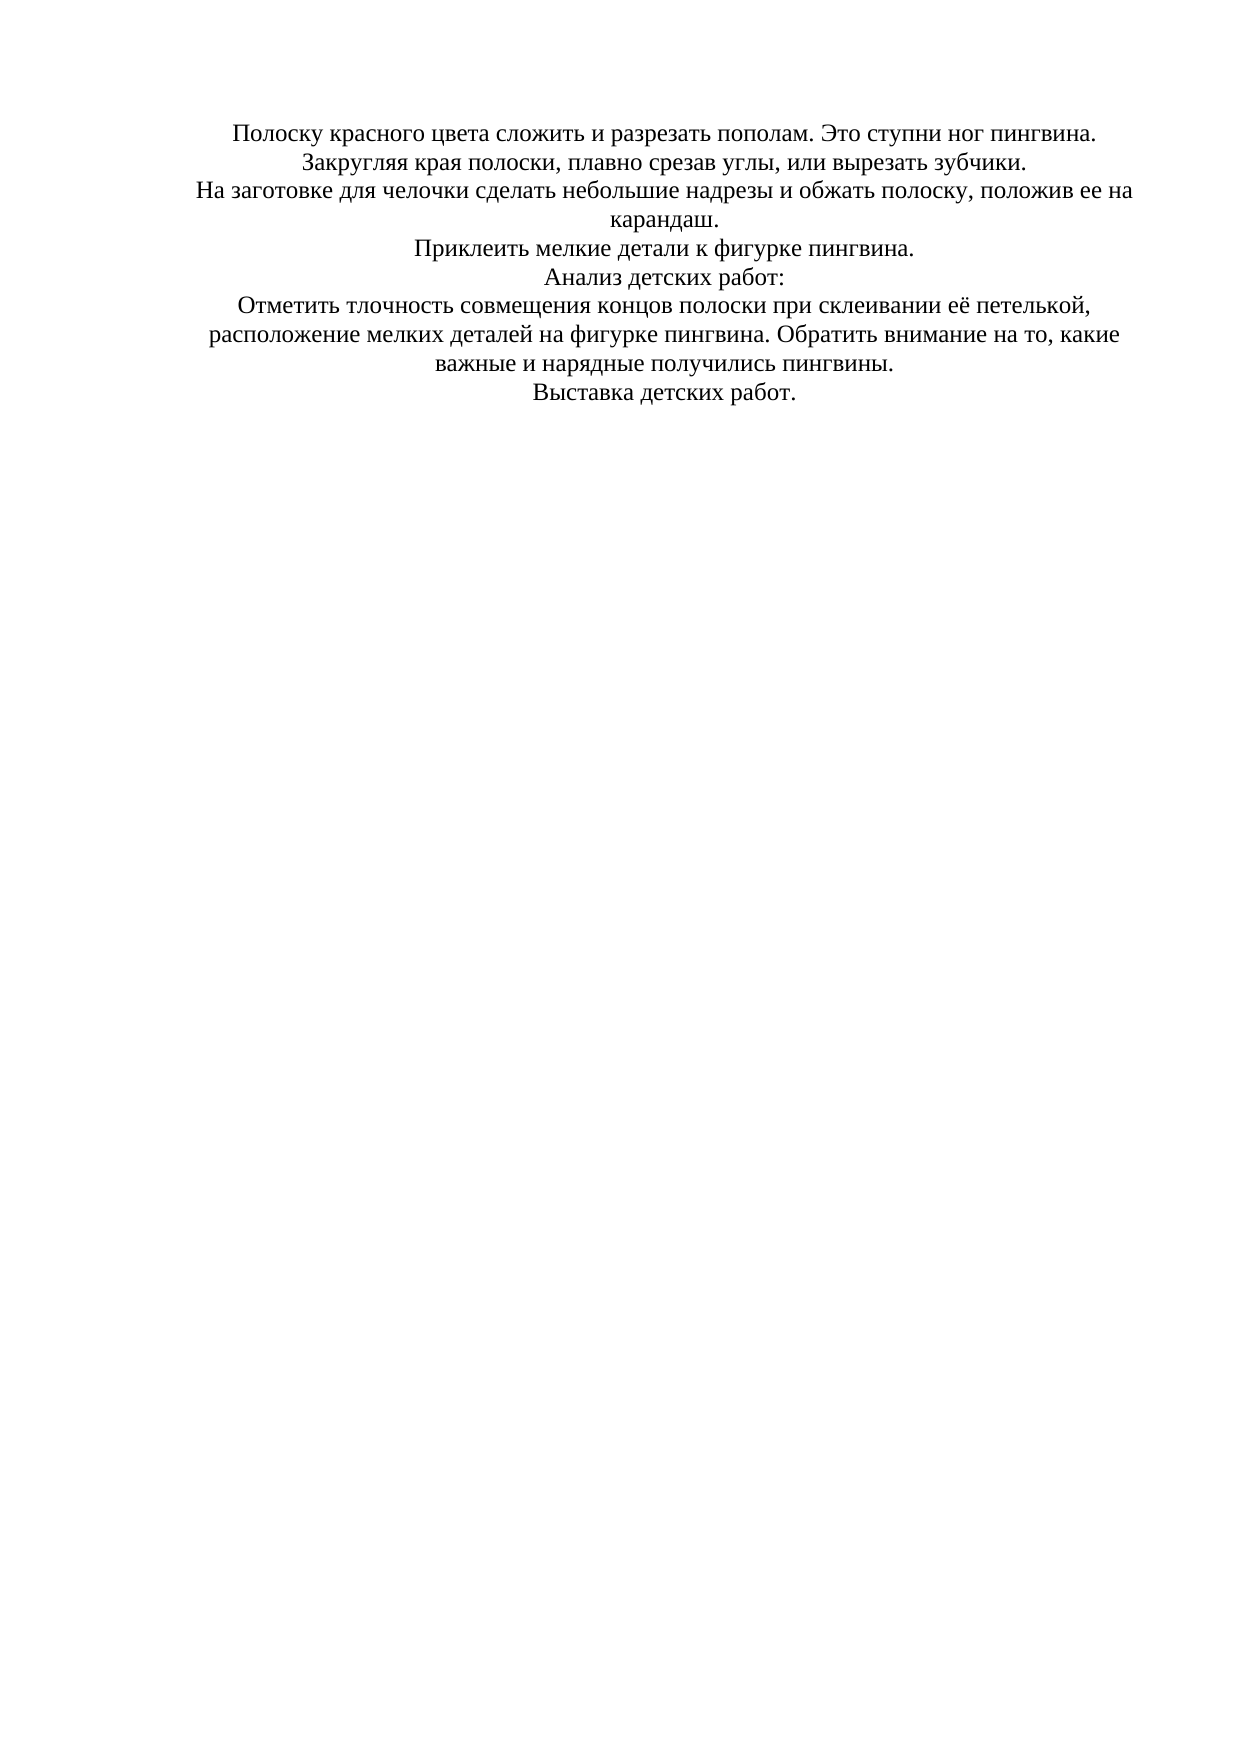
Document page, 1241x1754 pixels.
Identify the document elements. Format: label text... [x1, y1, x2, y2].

text Анализ детских работ: [177, 262, 1152, 291]
text Выставка детских работ. [177, 377, 1152, 406]
text Приклеить мелкие детали к фигурке пингвина. [177, 233, 1152, 262]
text Полоску красного цвета сложить и разрезать пополам. Это ступни ног пингвина. Закругляя края полоски, плавно срезав углы, или вырезать зубчики. [177, 118, 1152, 176]
text Отметить тлочность совмещения концов полоски при склеивании её петелькой, расположение мелких деталей на фигурке пингвина. Обратить внимание на то, какие важные и нарядные получились пингвины. [177, 291, 1152, 377]
text На заготовке для челочки сделать небольшие надрезы и обжать полоску, положив ее на карандаш. [177, 176, 1152, 233]
